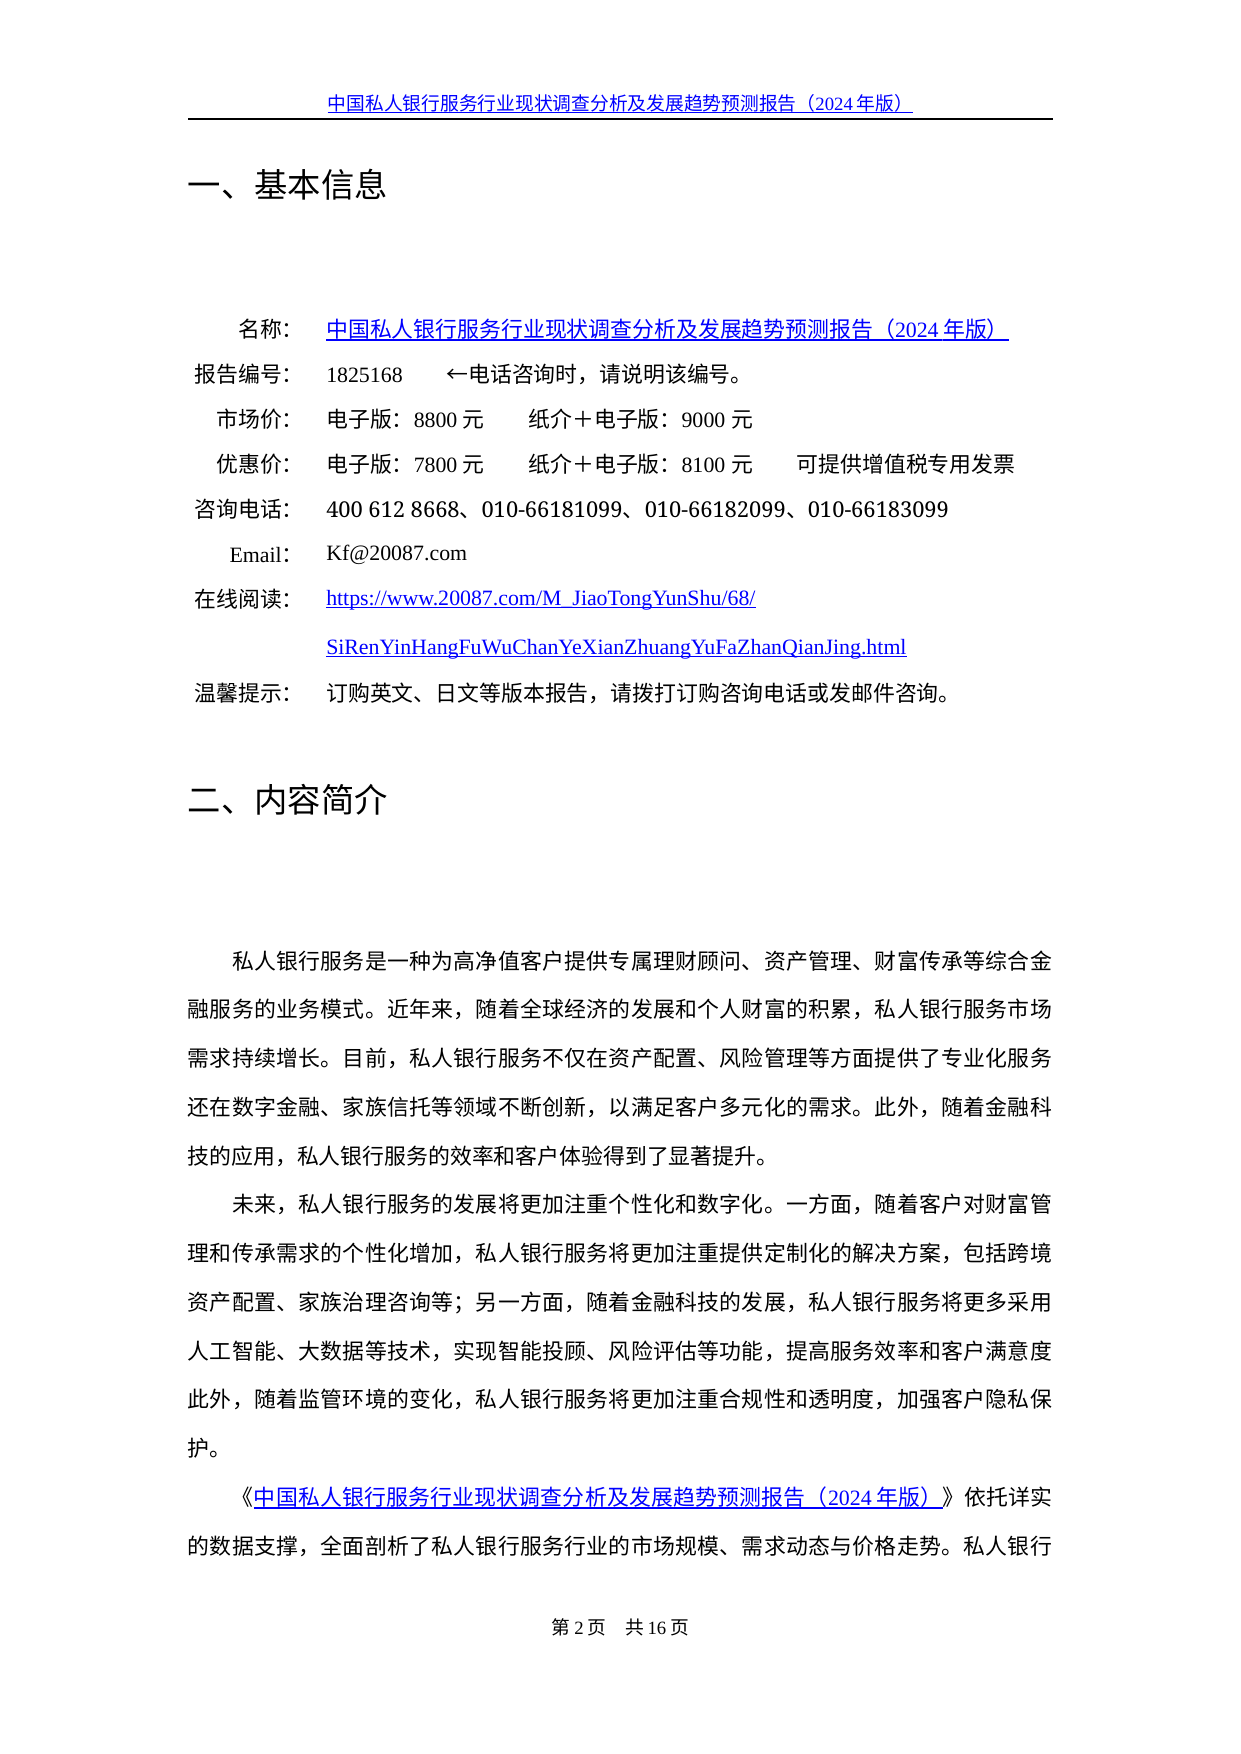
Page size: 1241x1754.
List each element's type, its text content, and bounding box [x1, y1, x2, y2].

table_cell Email： [167, 537, 315, 582]
title 一、基本信息 [187, 150, 1053, 215]
table_cell Kf@20087.com [315, 537, 1073, 582]
table_cell 400 612 8668、010-66181099、010-66182099、010-66183099 [315, 492, 1073, 537]
table_cell 1825168 ←电话咨询时，请说明该编号。 [315, 357, 1073, 402]
table_header 名称： [167, 312, 315, 357]
table_header 中国私人银行服务行业现状调查分析及发展趋势预测报告（2024年版） [315, 312, 1073, 357]
table_cell 在线阅读： [167, 582, 315, 675]
title 二、内容简介 [187, 766, 1053, 831]
table_cell 温馨提示： [167, 675, 315, 720]
table_cell 电子版：7800 元 纸介＋电子版：8100 元 可提供增值税专用发票 [315, 447, 1073, 492]
table_cell [315, 582, 1073, 675]
table_cell 优惠价： [167, 447, 315, 492]
table_cell 报告编号： [167, 357, 315, 402]
table_cell 市场价： [167, 402, 315, 447]
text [187, 943, 1053, 1561]
table_cell 订购英文、日文等版本报告，请拨打订购咨询电话或发邮件咨询。 [315, 675, 1073, 720]
table_cell 电子版：8800 元 纸介＋电子版：9000 元 [315, 402, 1073, 447]
table_cell 咨询电话： [167, 492, 315, 537]
